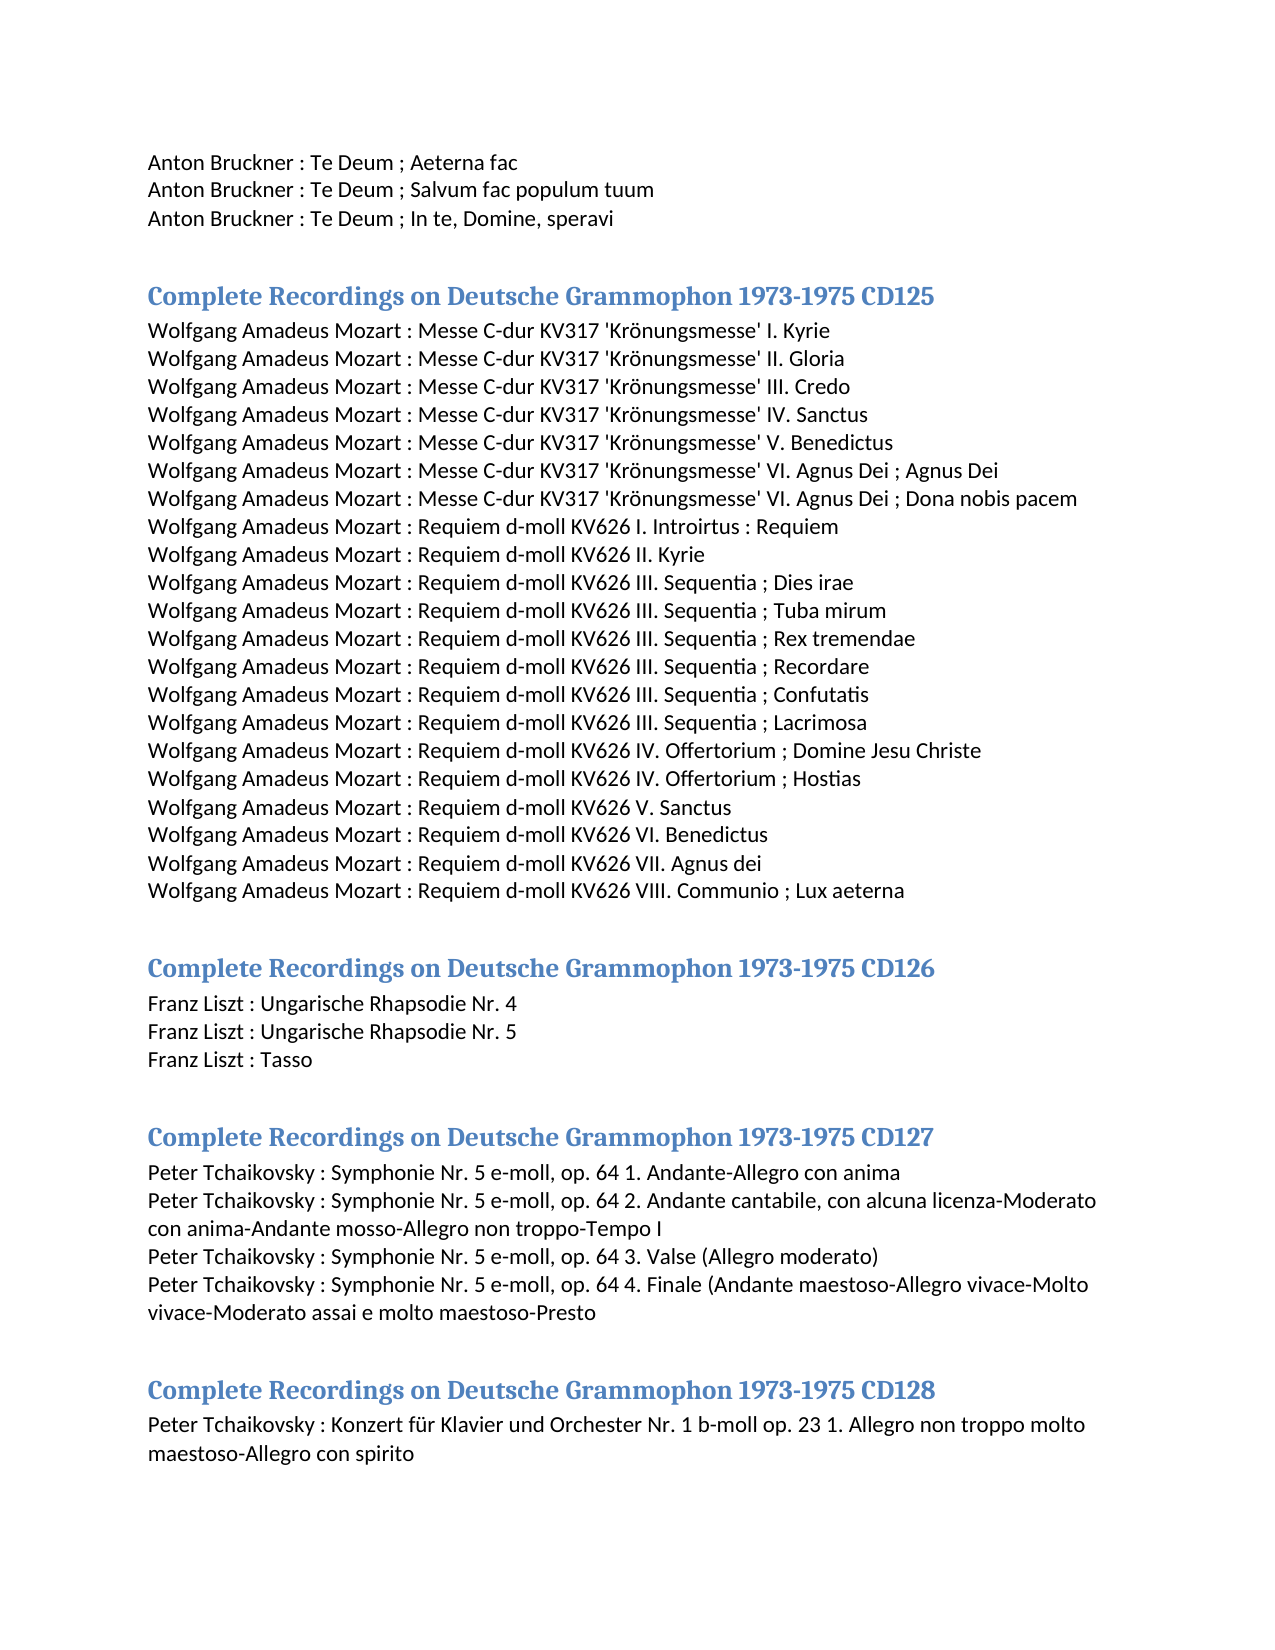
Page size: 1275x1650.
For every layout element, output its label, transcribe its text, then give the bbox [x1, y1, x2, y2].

subtitle Complete Recordings on Deutsche Grammophon 1973-1975 CD125 [148, 281, 1127, 312]
text Wolfgang Amadeus Mozart : Requiem d-moll KV626 V. Sanctus [148, 793, 1127, 821]
text Wolfgang Amadeus Mozart : Requiem d-moll KV626 II. Kyrie [148, 540, 1127, 568]
text Wolfgang Amadeus Mozart : Requiem d-moll KV626 III. Sequentia ; Recordare [148, 652, 1127, 681]
text Wolfgang Amadeus Mozart : Requiem d-moll KV626 I. Introirtus : Requiem [148, 512, 1127, 540]
text Wolfgang Amadeus Mozart : Requiem d-moll KV626 IV. Offertorium ; Domine Jesu Christe [148, 737, 1127, 764]
text Peter Tchaikovsky : Symphonie Nr. 5 e-moll, op. 64 3. Valse (Allegro moderato) [148, 1242, 1127, 1270]
text Wolfgang Amadeus Mozart : Requiem d-moll KV626 IV. Offertorium ; Hostias [148, 764, 1127, 793]
text Peter Tchaikovsky : Symphonie Nr. 5 e-moll, op. 64 1. Andante-Allegro con anima [148, 1158, 1127, 1186]
subtitle Complete Recordings on Deutsche Grammophon 1973-1975 CD126 [148, 953, 1127, 985]
text Wolfgang Amadeus Mozart : Requiem d-moll KV626 III. Sequentia ; Lacrimosa [148, 708, 1127, 737]
text Wolfgang Amadeus Mozart : Messe C-dur KV317 'Krönungsmesse' III. Credo [148, 372, 1127, 400]
text Wolfgang Amadeus Mozart : Requiem d-moll KV626 III. Sequentia ; Rex tremendae [148, 624, 1127, 652]
text Anton Bruckner : Te Deum ; In te, Domine, speravi [148, 204, 1127, 232]
text Wolfgang Amadeus Mozart : Messe C-dur KV317 'Krönungsmesse' VI. Agnus Dei ; Dona nobis pacem [148, 484, 1127, 512]
text Anton Bruckner : Te Deum ; Salvum fac populum tuum [148, 176, 1127, 204]
text Wolfgang Amadeus Mozart : Requiem d-moll KV626 VI. Benedictus [148, 821, 1127, 849]
text Wolfgang Amadeus Mozart : Messe C-dur KV317 'Krönungsmesse' V. Benedictus [148, 428, 1127, 456]
text Wolfgang Amadeus Mozart : Messe C-dur KV317 'Krönungsmesse' I. Kyrie [148, 316, 1127, 344]
text Wolfgang Amadeus Mozart : Messe C-dur KV317 'Krönungsmesse' IV. Sanctus [148, 400, 1127, 428]
text Wolfgang Amadeus Mozart : Requiem d-moll KV626 VII. Agnus dei [148, 849, 1127, 877]
text Wolfgang Amadeus Mozart : Requiem d-moll KV626 VIII. Communio ; Lux aeterna [148, 877, 1127, 905]
text Wolfgang Amadeus Mozart : Requiem d-moll KV626 III. Sequentia ; Confutatis [148, 681, 1127, 708]
text Franz Liszt : Ungarische Rhapsodie Nr. 5 [148, 1017, 1127, 1045]
text Wolfgang Amadeus Mozart : Requiem d-moll KV626 III. Sequentia ; Dies irae [148, 568, 1127, 596]
text Wolfgang Amadeus Mozart : Requiem d-moll KV626 III. Sequentia ; Tuba mirum [148, 596, 1127, 624]
text Wolfgang Amadeus Mozart : Messe C-dur KV317 'Krönungsmesse' VI. Agnus Dei ; Agnus Dei [148, 456, 1127, 484]
text Franz Liszt : Ungarische Rhapsodie Nr. 4 [148, 989, 1127, 1017]
text Franz Liszt : Tasso [148, 1045, 1127, 1073]
subtitle Complete Recordings on Deutsche Grammophon 1973-1975 CD127 [148, 1122, 1127, 1153]
text Peter Tchaikovsky : Konzert für Klavier und Orchester Nr. 1 b-moll op. 23 1. Allegro non troppo molto maestoso-Allegro con spirito [148, 1411, 1127, 1467]
text Peter Tchaikovsky : Symphonie Nr. 5 e-moll, op. 64 4. Finale (Andante maestoso-Allegro vivace-Molto vivace-Moderato assai e molto maestoso-Presto [148, 1270, 1127, 1326]
text Peter Tchaikovsky : Symphonie Nr. 5 e-moll, op. 64 2. Andante cantabile, con alcuna licenza-Moderato con anima-Andante mosso-Allegro non troppo-Tempo I [148, 1186, 1127, 1242]
subtitle Complete Recordings on Deutsche Grammophon 1973-1975 CD128 [148, 1375, 1127, 1406]
text Wolfgang Amadeus Mozart : Messe C-dur KV317 'Krönungsmesse' II. Gloria [148, 344, 1127, 372]
text Anton Bruckner : Te Deum ; Aeterna fac [148, 148, 1127, 176]
